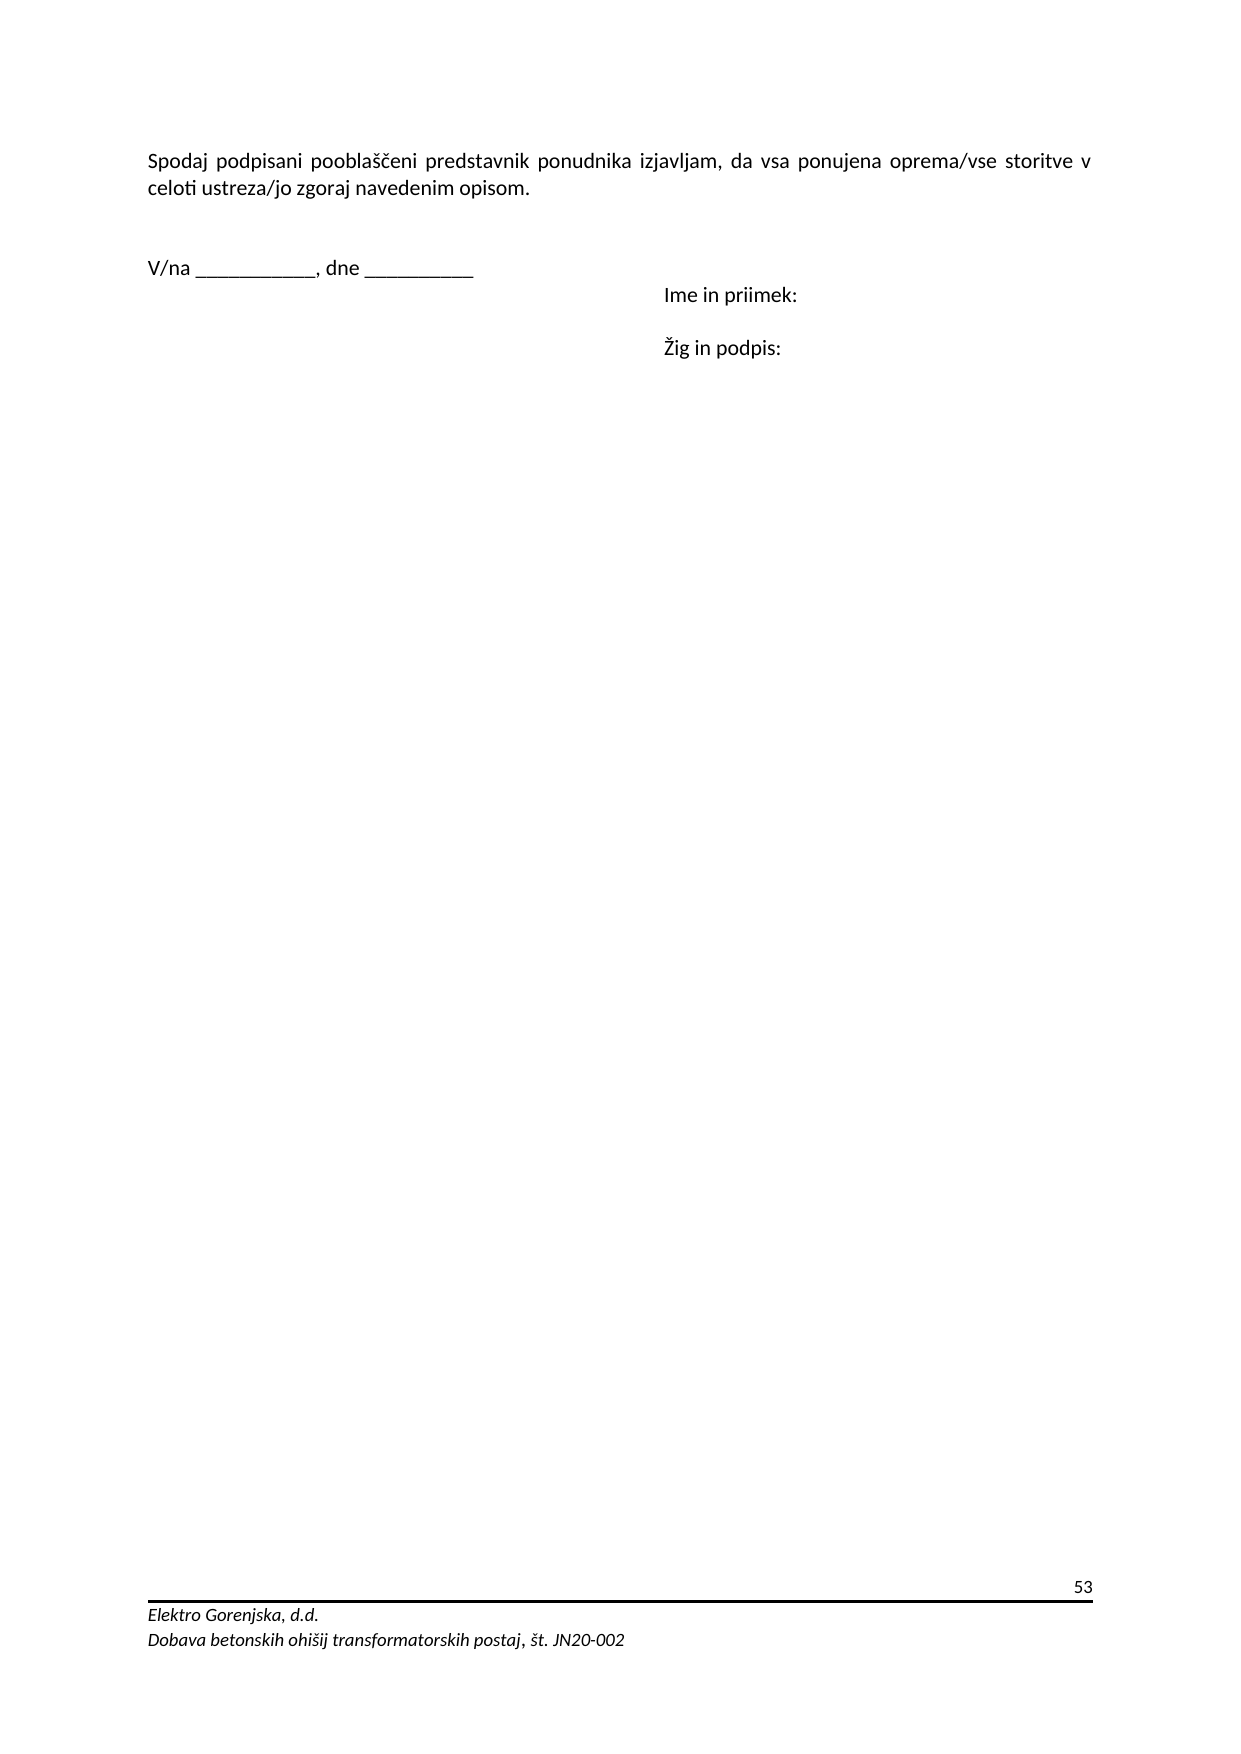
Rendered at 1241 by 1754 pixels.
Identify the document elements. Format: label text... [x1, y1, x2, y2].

text Spodaj podpisani pooblaščeni predstavnik ponudnika izjavljam, da vsa ponujena oprema/vse storitve v celoti ustreza/jo zgoraj navedenim opisom. [148, 148, 1093, 201]
text V/na ___________, dne __________ [148, 254, 1093, 281]
text Ime in priimek: [148, 281, 1093, 308]
text Žig in podpis: [148, 334, 1093, 361]
